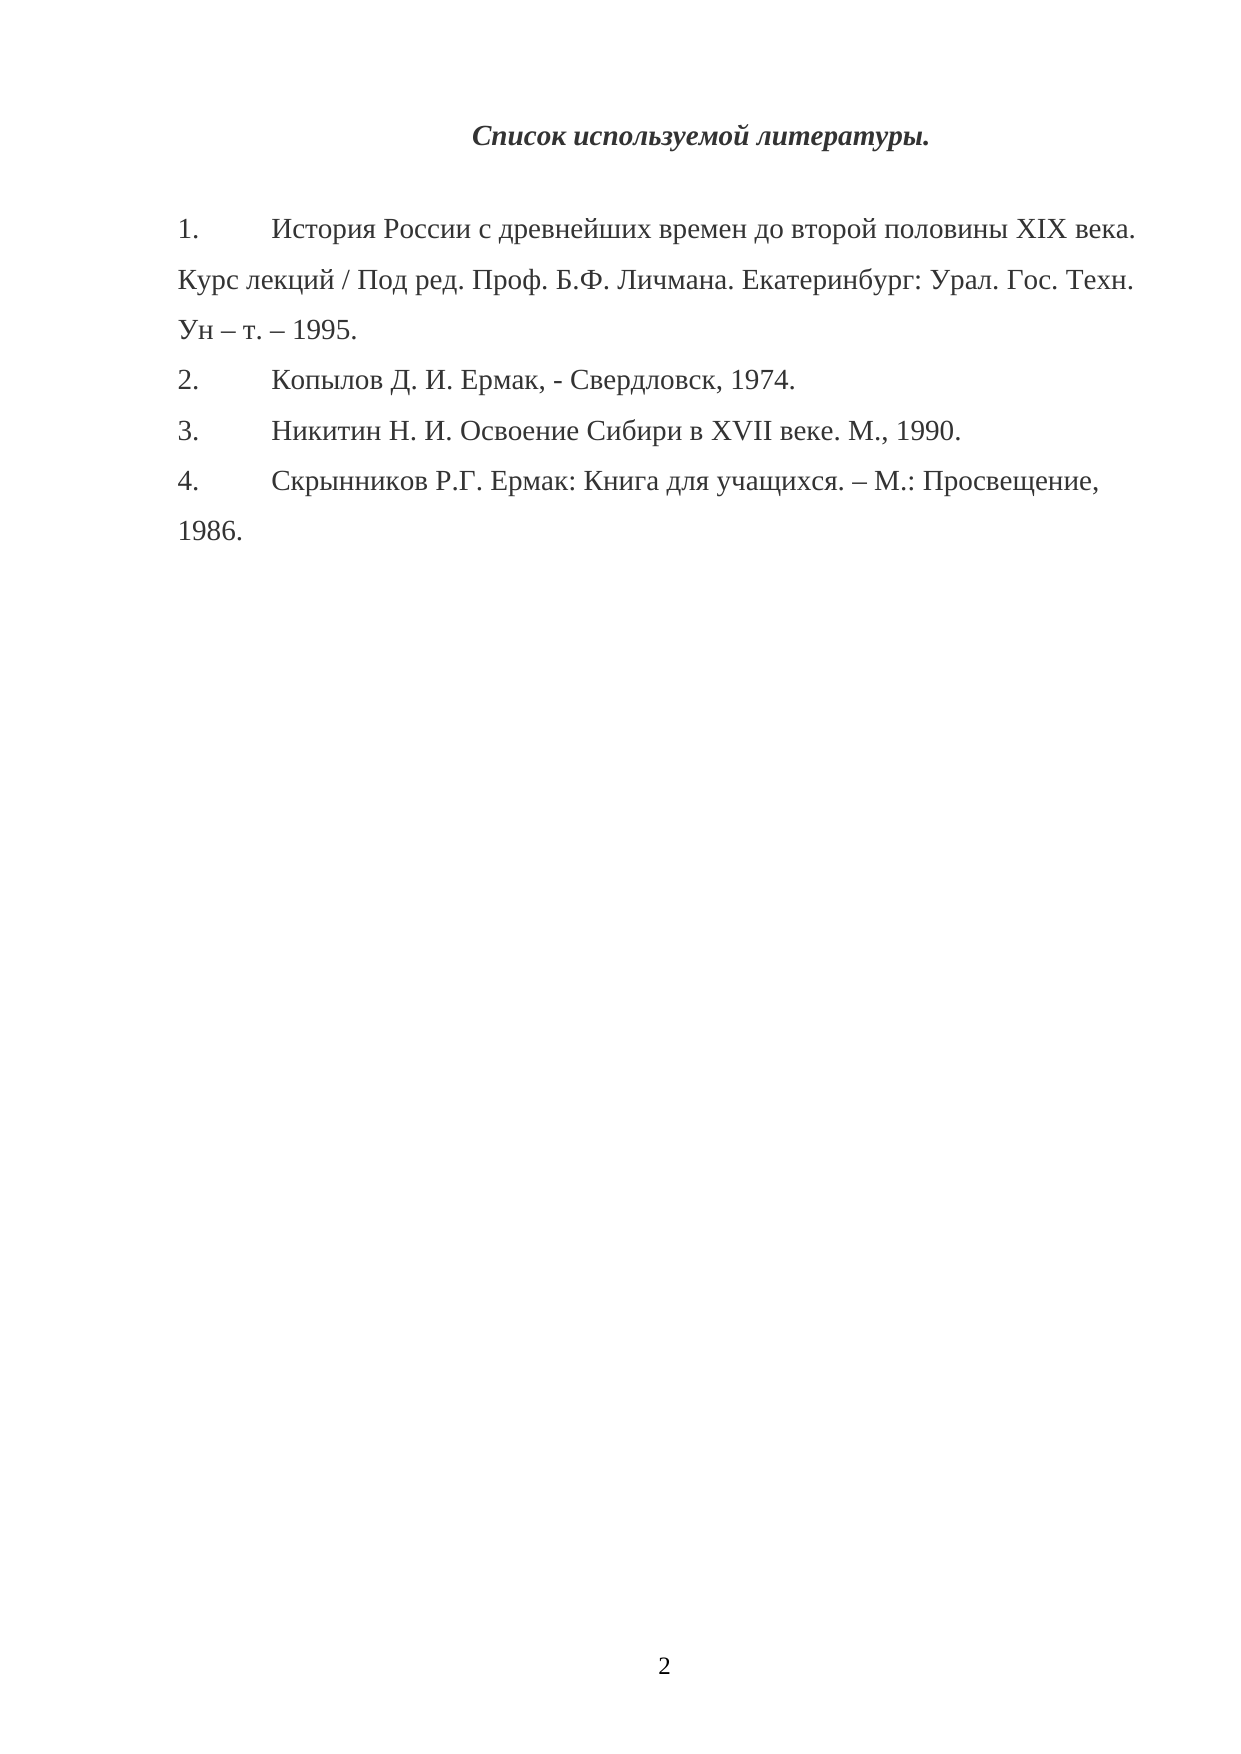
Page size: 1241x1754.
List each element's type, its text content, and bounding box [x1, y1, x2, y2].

list История России с древнейших времен до второй половины XIX века. Курс лекций / Под ред. Проф. Б.Ф. Личмана. Екатеринбург: Урал. Гос. Техн. Ун – т. – 1995. [177, 212, 1152, 346]
list Скрынников Р.Г. Ермак: Книга для учащихся. – М.: Просвещение, 1986. [177, 463, 1152, 547]
list Никитин Н. И. Освоение Сибири в XVII веке. М., 1990. [177, 413, 1152, 446]
text Список используемой литературы. [177, 118, 1152, 152]
list Копылов Д. И. Ермак, - Свердловск, 1974. [177, 362, 1152, 396]
